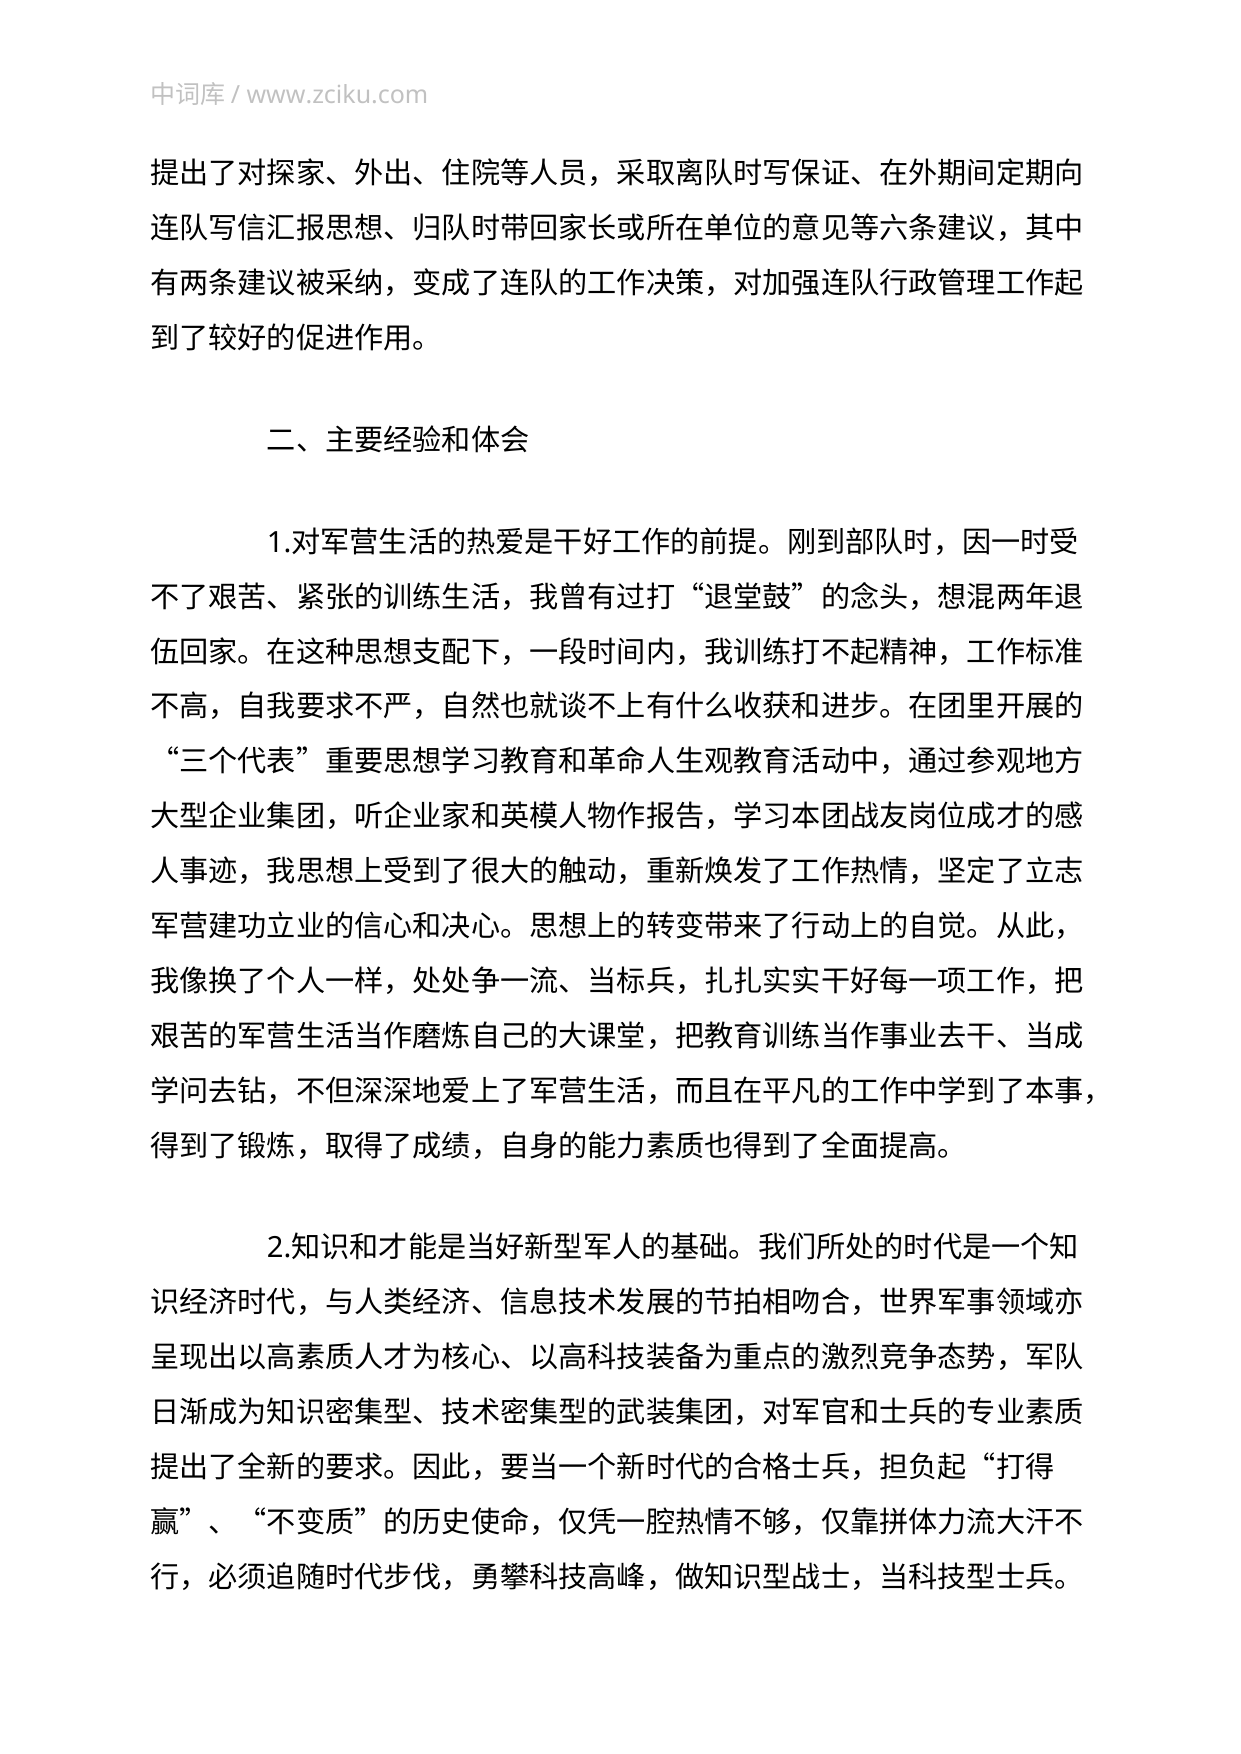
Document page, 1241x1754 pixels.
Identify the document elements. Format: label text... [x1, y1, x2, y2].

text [150, 1224, 1090, 1596]
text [150, 150, 1090, 357]
text 1.对军营生活的热爱是干好工作的前提。刚到部队时，因一时受不了艰苦、紧张的训练生活，我曾有过打“退堂鼓”的念头，想混两年退伍回家。在这种思想支配下，一段时间内，我训练打不起精神，工作标准不高，自我要求不严，自然也就谈不上有什么收获和进步。在团里开展的“三个代表”重要思想学习教育和革命人生观教育活动中，通过参观地方大型企业集团，听企业家和英模人物作报告，学习本团战友岗位成才的感人事迹，我思想上受到了很大的触动，重新焕发了工作热情，坚定了立志军营建功立业的信心和决心。思想上的转变带来了行动上的自觉。从此，我像换了个人一样，处处争一流、当标兵，扎扎实实干好每一项工作，把艰苦的军营生活当作磨炼自己的大课堂，把教育训练当作事业去干、当成学问去钻，不但深深地爱上了军营生活，而且在平凡的工作中学到了本事，得到了锻炼，取得了成绩，自身的能力素质也得到了全面提高。 [150, 518, 1090, 1164]
text 二、主要经验和体会 [150, 416, 1090, 459]
